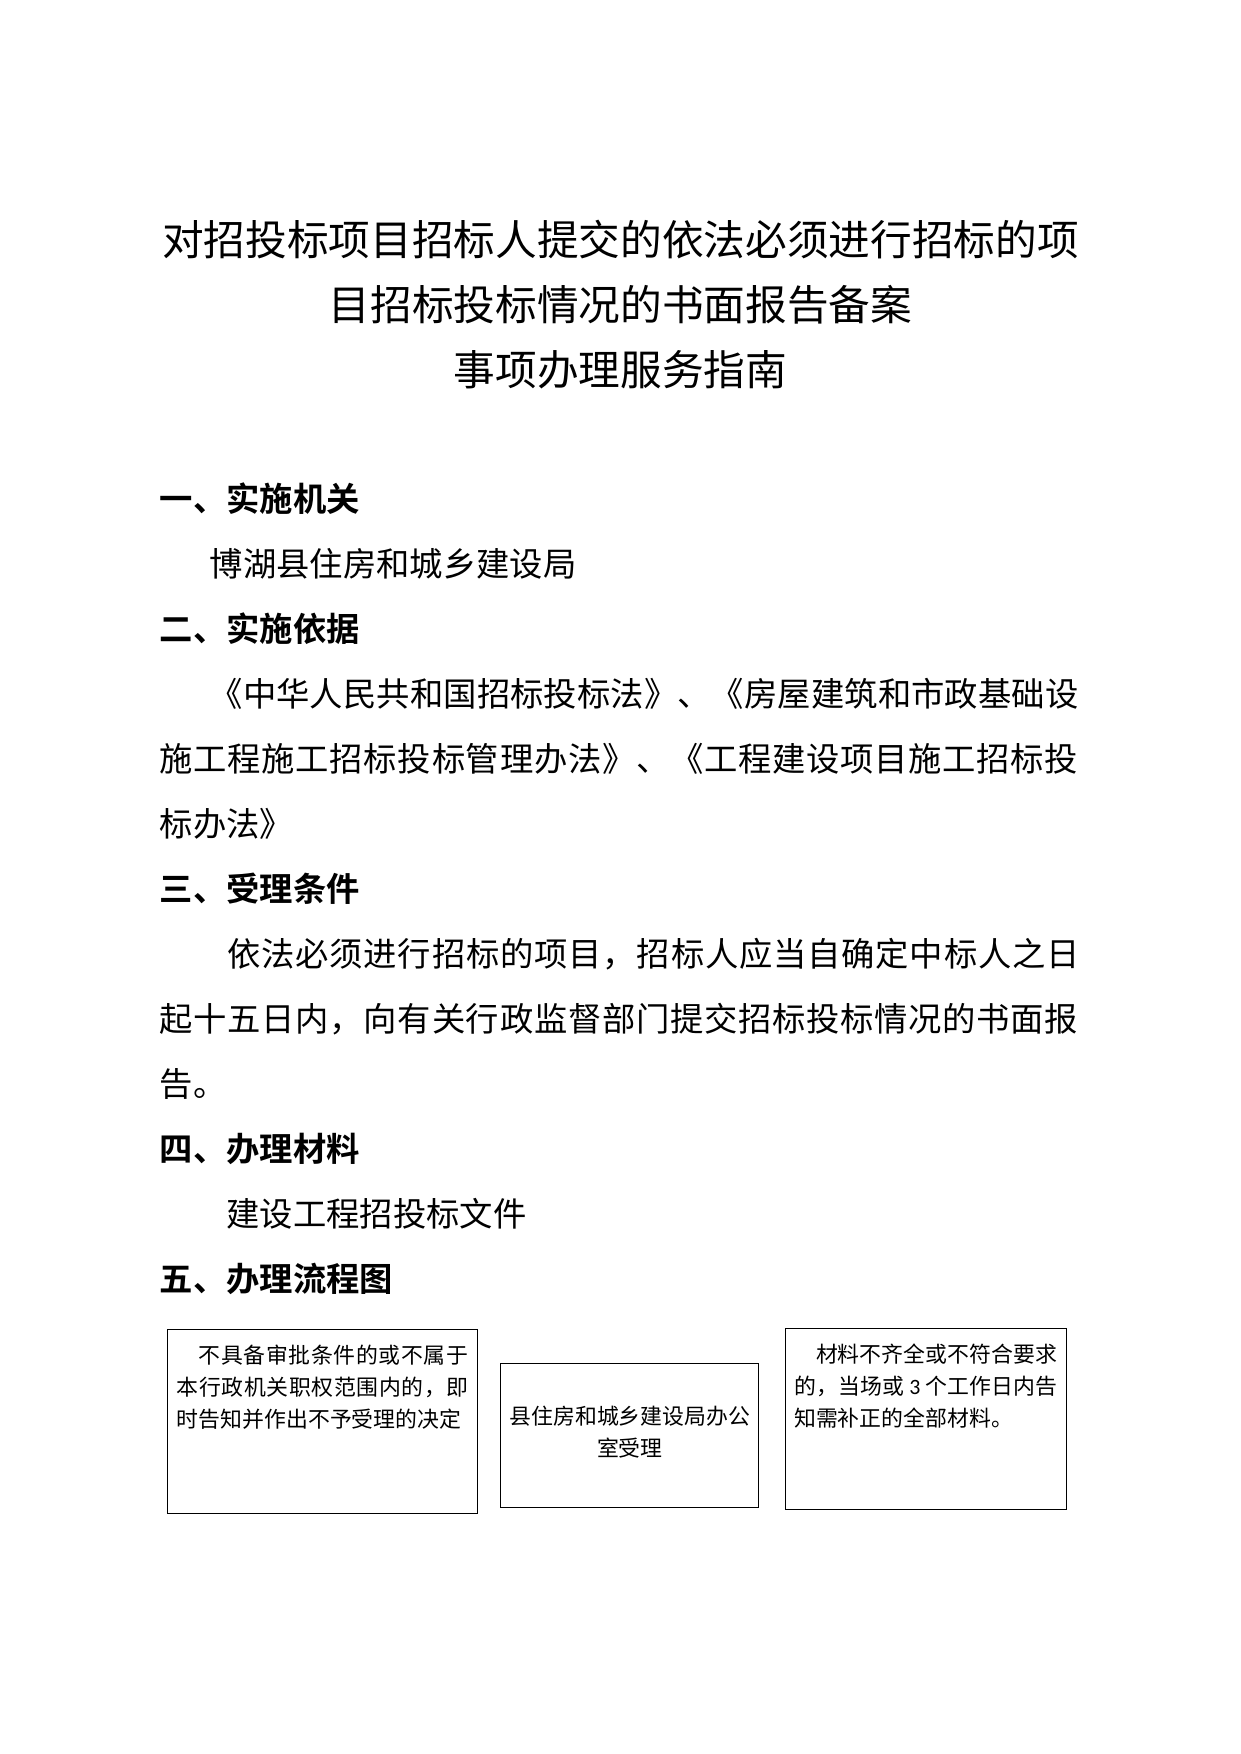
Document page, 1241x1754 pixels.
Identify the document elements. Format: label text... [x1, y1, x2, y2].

text 事项办理服务指南 [159, 335, 1081, 400]
text 《中华人民共和国招标投标法》、《房屋建筑和市政基础设施工程施工招标投标管理办法》、《工程建设项目施工招标投标办法》 [159, 660, 1081, 855]
text 对招投标项目招标人提交的依法必须进行招标的项目招标投标情况的书面报告备案 [159, 205, 1081, 335]
text 依法必须进行招标的项目，招标人应当自确定中标人之日起十五日内，向有关行政监督部门提交招标投标情况的书面报告。 [159, 920, 1081, 1115]
text 博湖县住房和城乡建设局 [159, 530, 1081, 595]
text 一、实施机关 [159, 465, 1081, 530]
list 办理材料 [159, 1115, 1081, 1180]
text 建设工程招投标文件 [159, 1180, 1081, 1245]
text 二、实施依据 [159, 595, 1081, 660]
text 三、受理条件 [159, 855, 1081, 920]
list 五、办理流程图 [159, 1245, 1081, 1310]
